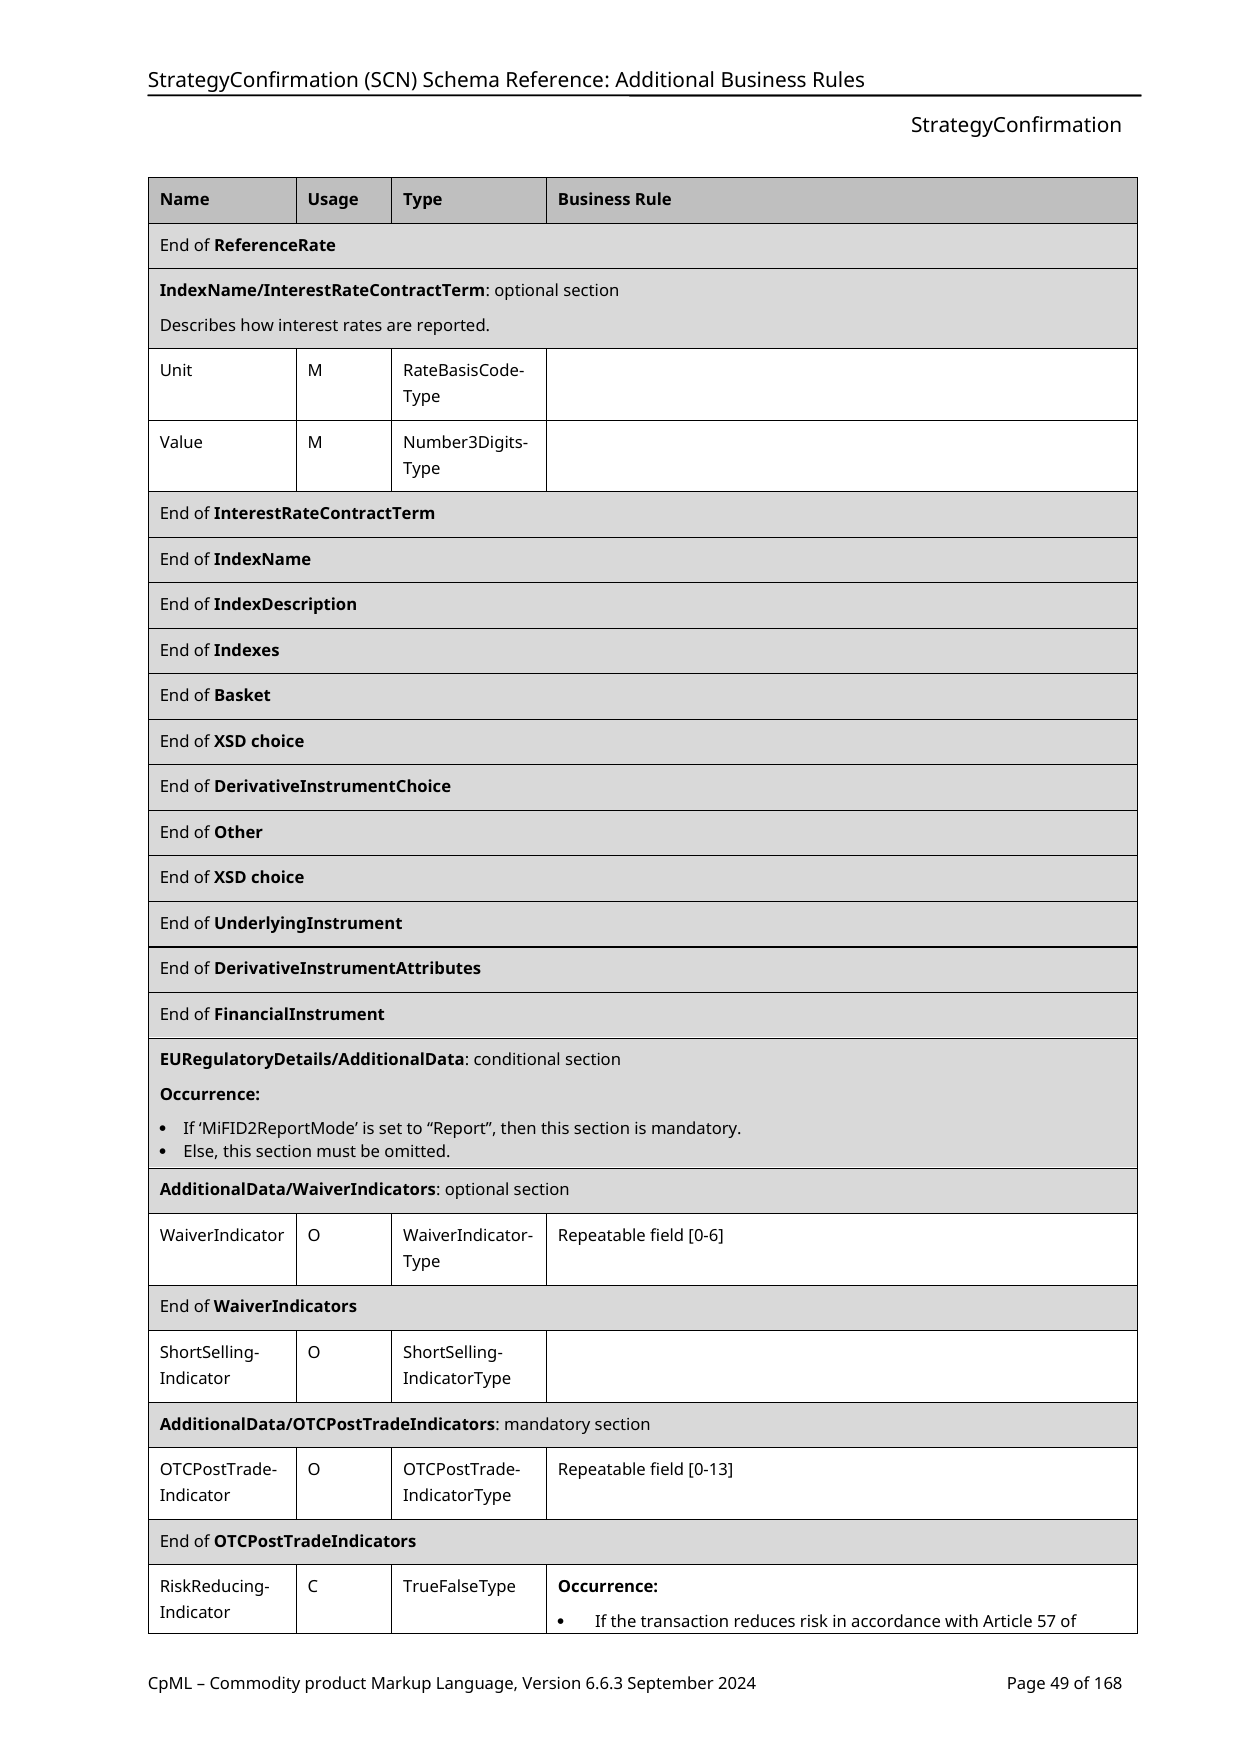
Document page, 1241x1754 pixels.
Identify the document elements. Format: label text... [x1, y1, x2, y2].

table_cell WaiverIndicator [149, 1214, 296, 1284]
table_cell End of Other [149, 811, 1137, 855]
table_header Business Rule [547, 178, 1137, 223]
table_cell [547, 1331, 1137, 1402]
table_cell OTCPostTradeIndicator [149, 1448, 296, 1519]
table_cell Value [149, 421, 296, 491]
table_cell [547, 421, 1137, 491]
table_cell ShortSellingIndicator [149, 1331, 296, 1402]
table_cell M [297, 421, 391, 491]
table_cell Number3DigitsType [392, 421, 546, 491]
table_cell End of InterestRateContractTerm [149, 492, 1137, 537]
table_cell End of XSD choice [149, 720, 1137, 764]
table_cell Repeatable field [0-13] [547, 1448, 1137, 1519]
table_cell WaiverIndicatorType [392, 1214, 546, 1284]
table_cell C [297, 1565, 391, 1633]
table_cell O [297, 1214, 391, 1284]
table_cell OTCPostTradeIndicatorType [392, 1448, 546, 1519]
table_cell End of DerivativeInstrumentAttributes [149, 948, 1137, 992]
table_cell Unit [149, 349, 296, 420]
table_header Usage [297, 178, 391, 223]
table_cell End of OTCPostTradeIndicators [149, 1520, 1137, 1564]
table_cell AdditionalData/WaiverIndicators: optional section [149, 1169, 1137, 1213]
table_cell End of XSD choice [149, 856, 1137, 901]
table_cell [547, 1565, 1137, 1633]
table_cell End of FinancialInstrument [149, 993, 1137, 1037]
table_cell Repeatable field [0-6] [547, 1214, 1137, 1284]
table_header Type [392, 178, 546, 223]
table_cell O [297, 1331, 391, 1402]
table_cell End of UnderlyingInstrument [149, 902, 1137, 946]
table_cell M [297, 349, 391, 420]
table_header Name [149, 178, 296, 223]
table_cell End of WaiverIndicators [149, 1286, 1137, 1330]
table_cell IndexName/InterestRateContractTerm: optional section Describes how interest rates are reported. [149, 269, 1137, 348]
table_cell End of IndexName [149, 538, 1137, 582]
table_cell End of Indexes [149, 629, 1137, 673]
table_cell EURegulatoryDetails/AdditionalData: conditional section Occurrence: If ‘MiFID2ReportMode’ is set to “Report”, then this section is mandatory. Else, this section must be omitted. [149, 1039, 1137, 1167]
table_cell O [297, 1448, 391, 1519]
table_cell ShortSellingIndicatorType [392, 1331, 546, 1402]
table_cell [547, 349, 1137, 420]
table_cell RiskReducingIndicator [149, 1565, 296, 1633]
table_cell End of ReferenceRate [149, 224, 1137, 268]
table_cell End of IndexDescription [149, 583, 1137, 628]
table_cell AdditionalData/OTCPostTradeIndicators: mandatory section [149, 1403, 1137, 1447]
table_cell End of DerivativeInstrumentChoice [149, 765, 1137, 810]
table_cell End of Basket [149, 674, 1137, 719]
table_cell RateBasisCodeType [392, 349, 546, 420]
table_cell TrueFalseType [392, 1565, 546, 1633]
